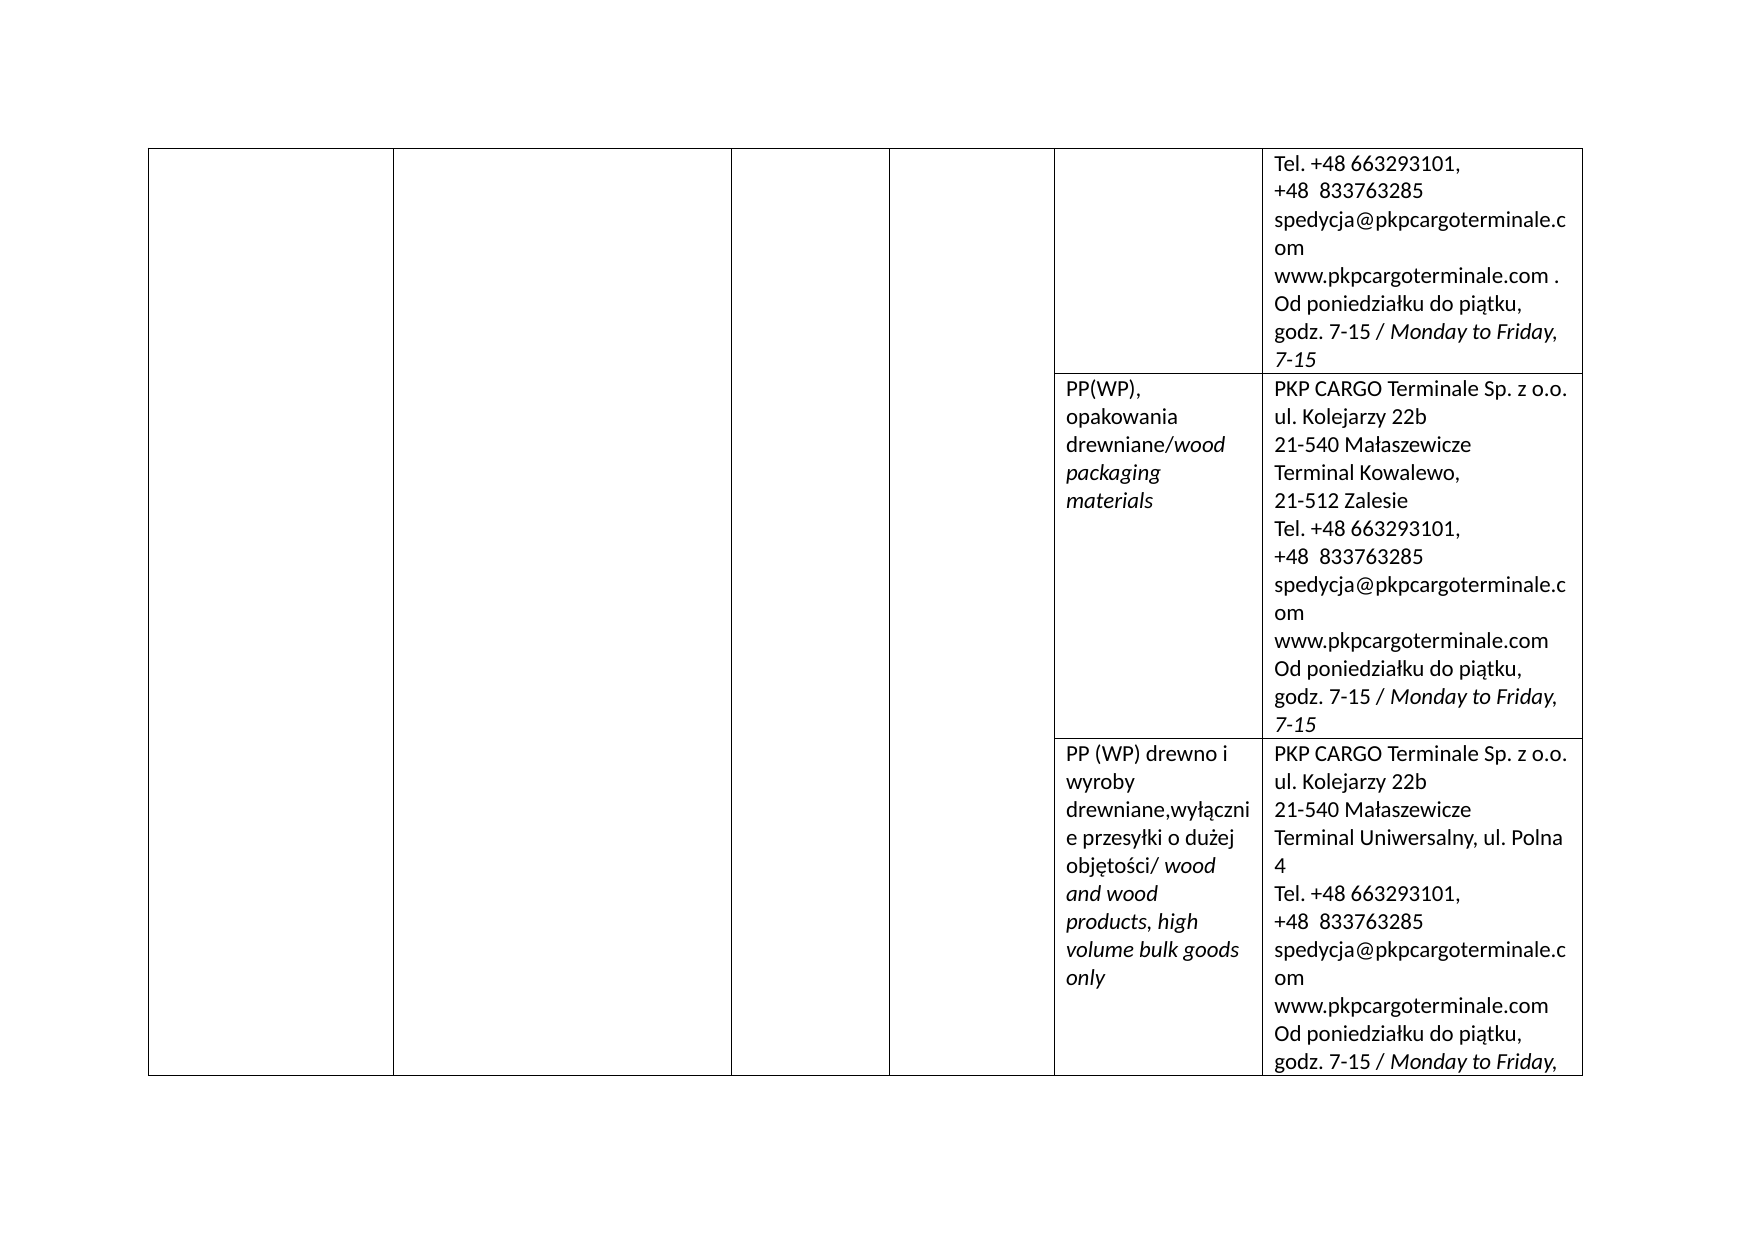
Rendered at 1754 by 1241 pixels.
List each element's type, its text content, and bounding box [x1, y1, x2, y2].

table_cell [1055, 739, 1262, 1075]
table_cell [1055, 149, 1262, 373]
table_cell PKP CARGO Terminale Sp. z o.o. ul. Kolejarzy 22b 21-540 Małaszewicze Terminal Kowalewo, 21-512 Zalesie Tel. +48 663293101, +48 833763285 spedycja@pkpcargoterminale.com www.pkpcargoterminale.com Od poniedziałku do piątku, godz. 7-15 / Monday to Friday, 7-15 [1263, 374, 1582, 738]
table_cell PP(WP), opakowania drewniane/wood packaging materials [1055, 374, 1262, 738]
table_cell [1263, 739, 1582, 1075]
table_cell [1263, 149, 1582, 373]
